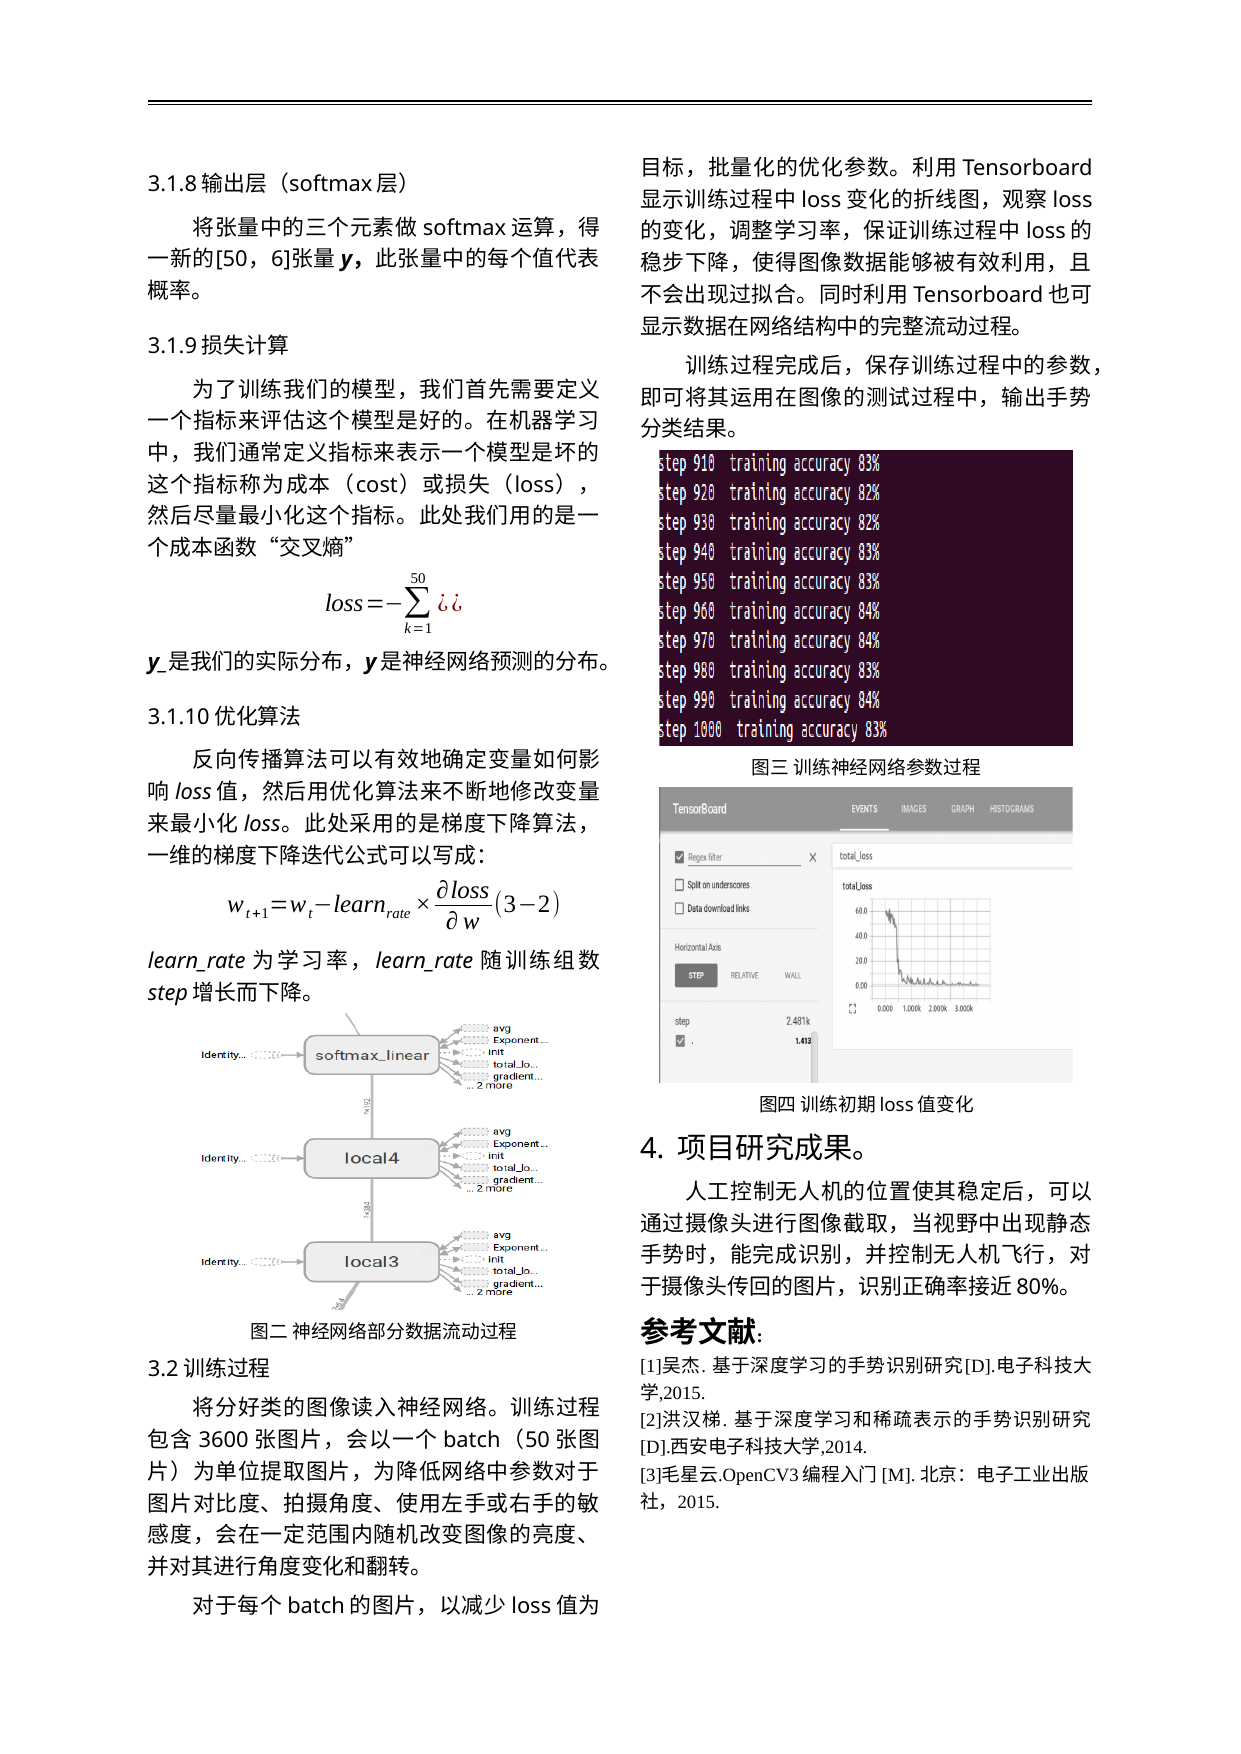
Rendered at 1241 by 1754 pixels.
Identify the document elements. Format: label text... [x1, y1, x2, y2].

text 反向传播算法可以有效地确定变量如何影响loss值，然后用优化算法来不断地修改变量来最小化loss。此处采用的是梯度下降算法，一维的梯度下降迭代公式可以写成： [148, 742, 601, 869]
picture [659, 450, 1073, 746]
text 人工控制无人机的位置使其稳定后，可以通过摄像头进行图像截取，当视野中出现静态手势时，能完成识别，并控制无人机飞行，对于摄像头传回的图片，识别正确率接近80%。 [640, 1174, 1092, 1301]
picture [659, 787, 1073, 1083]
text 图三 训练神经网络参数过程 [640, 753, 1092, 780]
text 图四 训练初期loss值变化 [640, 1090, 1092, 1117]
text learn_rate为学习率，learn_rate随训练组数step增长而下降。 [148, 943, 601, 1007]
text 3.1.9损失计算 [148, 312, 601, 364]
list 项目研究成果。 [640, 1124, 1092, 1167]
text 为了训练我们的模型，我们首先需要定义一个指标来评估这个模型是好的。在机器学习中，我们通常定义指标来表示一个模型是坏的，这个指标称为成本（cost）或损失（loss），然后尽量最小化这个指标。此处我们用的是一个成本函数“交叉熵” [148, 372, 601, 562]
text 将分好类的图像读入神经网络。训练过程包含3600张图片，会以一个batch（50张图片）为单位提取图片，为降低网络中参数对于图片对比度、拍摄角度、使用左手或右手的敏感度，会在一定范围内随机改变图像的亮度、并对其进行角度变化和翻转。 [148, 1390, 601, 1581]
picture [167, 1013, 581, 1310]
text 3.2训练过程 [148, 1351, 601, 1383]
text 图二 神经网络部分数据流动过程 [148, 1317, 601, 1344]
text [3]毛星云.OpenCV3编程入门 [M]. 北京：电子工业出版社，2015. [640, 1459, 1092, 1514]
text [2]洪汉梯. 基于深度学习和稀疏表示的手势识别研究[D].西安电子科技大学,2014. [640, 1405, 1092, 1459]
text 3.1.10优化算法 [148, 683, 601, 735]
text 3.1.8输出层（softmax层） [148, 150, 601, 202]
text 参考文献: [640, 1308, 1092, 1351]
text y_是我们的实际分布，y是神经网络预测的分布。 [148, 644, 601, 676]
text 将张量中的三个元素做softmax运算，得一新的[50，6]张量y，此张量中的每个值代表概率。 [148, 209, 601, 305]
text 训练过程完成后，保存训练过程中的参数，即可将其运用在图像的测试过程中，输出手势分类结果。 [640, 348, 1092, 443]
text [1]吴杰. 基于深度学习的手势识别研究[D].电子科技大学,2015. [640, 1351, 1092, 1405]
text 对于每个batch的图片，以减少loss值为目标，批量化的优化参数。利用Tensorboard显示训练过程中loss变化的折线图，观察loss的变化，调整学习率，保证训练过程中loss的稳步下降，使得图像数据能够被有效利用，且不会出现过拟合。同时利用Tensorboard也可显示数据在网络结构中的完整流动过程。 [640, 150, 1092, 340]
